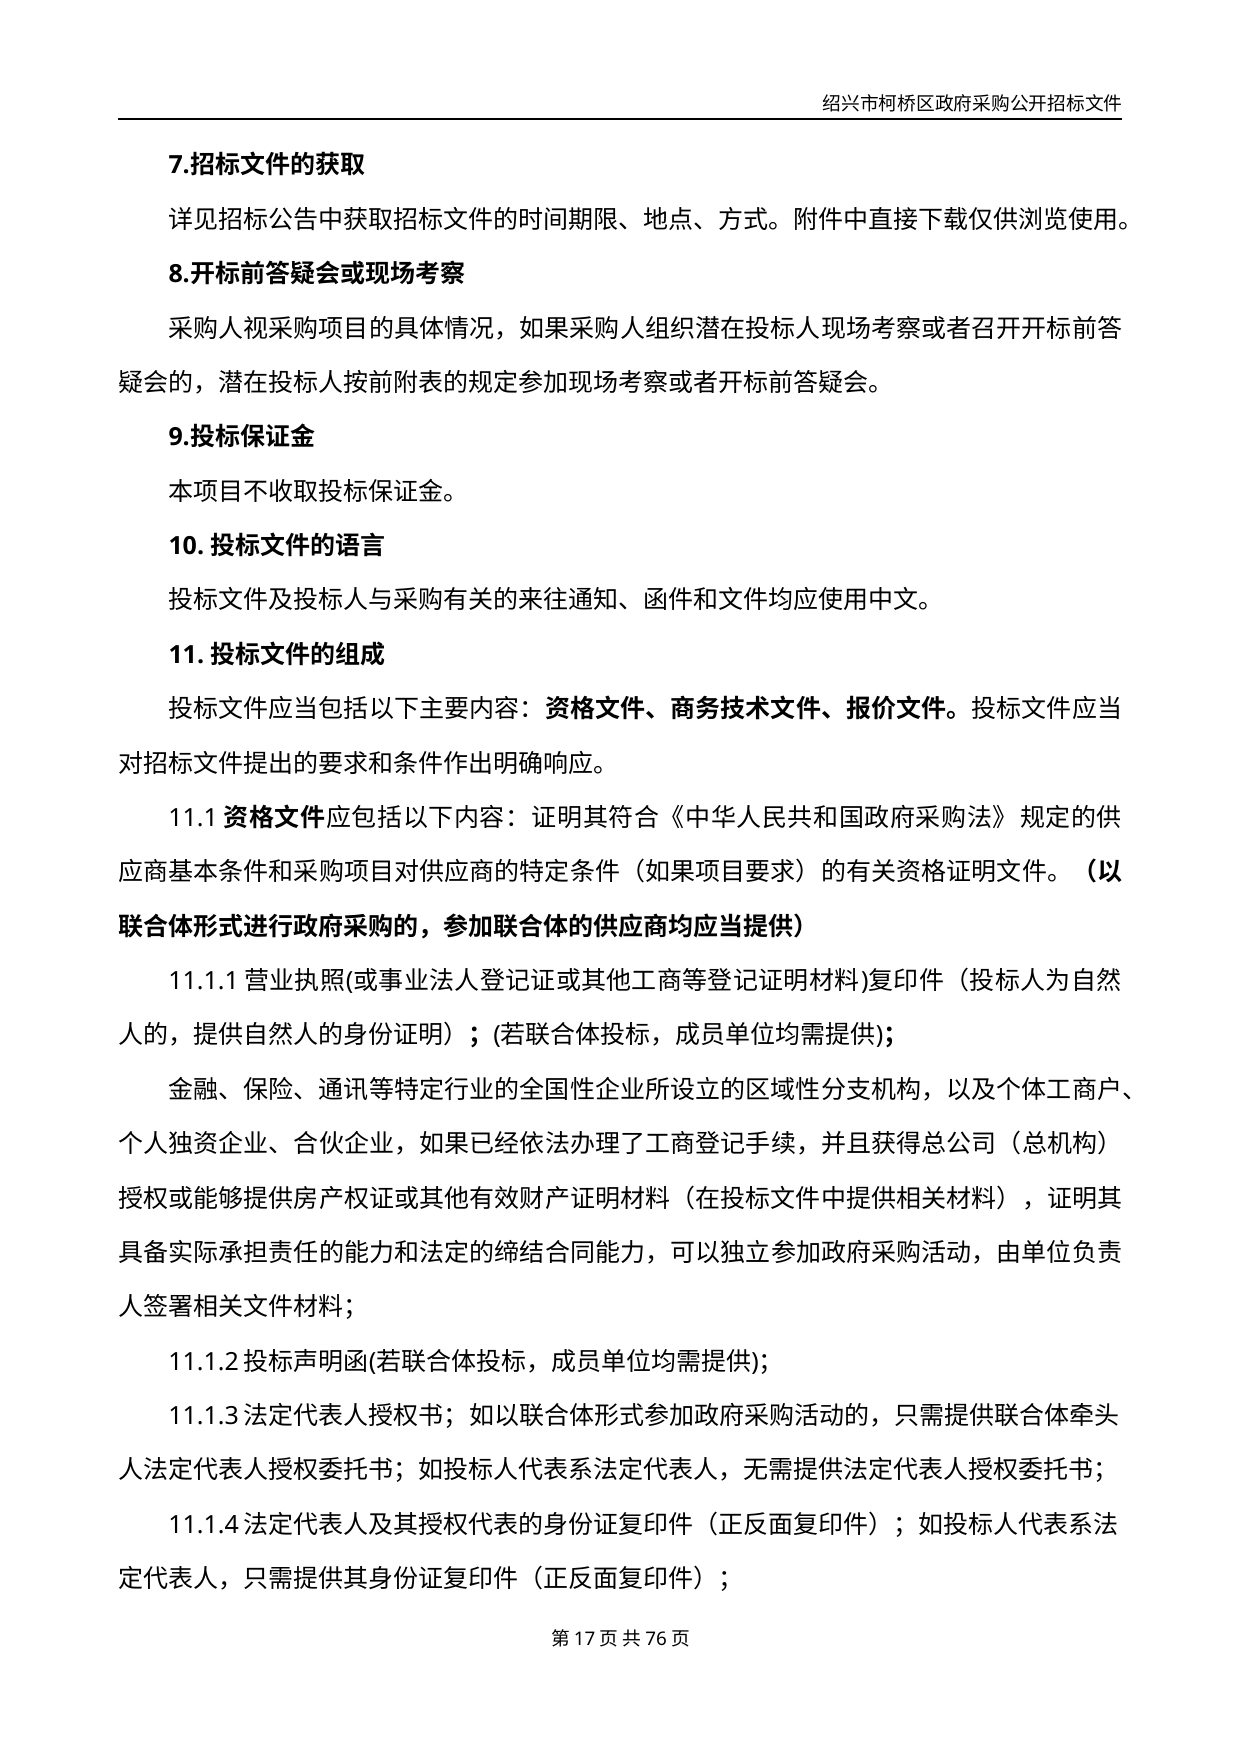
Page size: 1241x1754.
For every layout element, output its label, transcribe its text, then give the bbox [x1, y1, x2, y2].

text 11.1.4法定代表人及其授权代表的身份证复印件（正反面复印件）；如投标人代表系法定代表人，只需提供其身份证复印件（正反面复印件）； [118, 1504, 1122, 1595]
text 11.1资格文件应包括以下内容：证明其符合《中华人民共和国政府采购法》规定的供应商基本条件和采购项目对供应商的特定条件（如果项目要求）的有关资格证明文件。（以联合体形式进行政府采购的，参加联合体的供应商均应当提供） [118, 797, 1122, 942]
text 10. 投标文件的语言 [118, 526, 1122, 562]
text 7.招标文件的获取 [118, 145, 1122, 181]
text 11.1.1营业执照(或事业法人登记证或其他工商等登记证明材料)复印件（投标人为自然人的，提供自然人的身份证明）；(若联合体投标，成员单位均需提供)； [118, 961, 1122, 1051]
text 11.1.3法定代表人授权书；如以联合体形式参加政府采购活动的，只需提供联合体牵头人法定代表人授权委托书；如投标人代表系法定代表人，无需提供法定代表人授权委托书； [118, 1396, 1122, 1486]
text 本项目不收取投标保证金。 [118, 471, 1122, 507]
text 采购人视采购项目的具体情况，如果采购人组织潜在投标人现场考察或者召开开标前答疑会的，潜在投标人按前附表的规定参加现场考察或者开标前答疑会。 [118, 308, 1122, 399]
text 投标文件应当包括以下主要内容：资格文件、商务技术文件、报价文件。投标文件应当对招标文件提出的要求和条件作出明确响应。 [118, 689, 1122, 779]
text 8.开标前答疑会或现场考察 [118, 254, 1122, 290]
text 11.1.2投标声明函(若联合体投标，成员单位均需提供)； [118, 1341, 1122, 1377]
text 金融、保险、通讯等特定行业的全国性企业所设立的区域性分支机构，以及个体工商户、个人独资企业、合伙企业，如果已经依法办理了工商登记手续，并且获得总公司（总机构）授权或能够提供房产权证或其他有效财产证明材料（在投标文件中提供相关材料），证明其具备实际承担责任的能力和法定的缔结合同能力，可以独立参加政府采购活动，由单位负责人签署相关文件材料； [118, 1069, 1122, 1323]
text 9.投标保证金 [118, 417, 1122, 453]
text 投标文件及投标人与采购有关的来往通知、函件和文件均应使用中文。 [118, 580, 1122, 616]
text 详见招标公告中获取招标文件的时间期限、地点、方式。附件中直接下载仅供浏览使用。 [118, 199, 1122, 236]
text 11. 投标文件的组成 [118, 634, 1122, 671]
